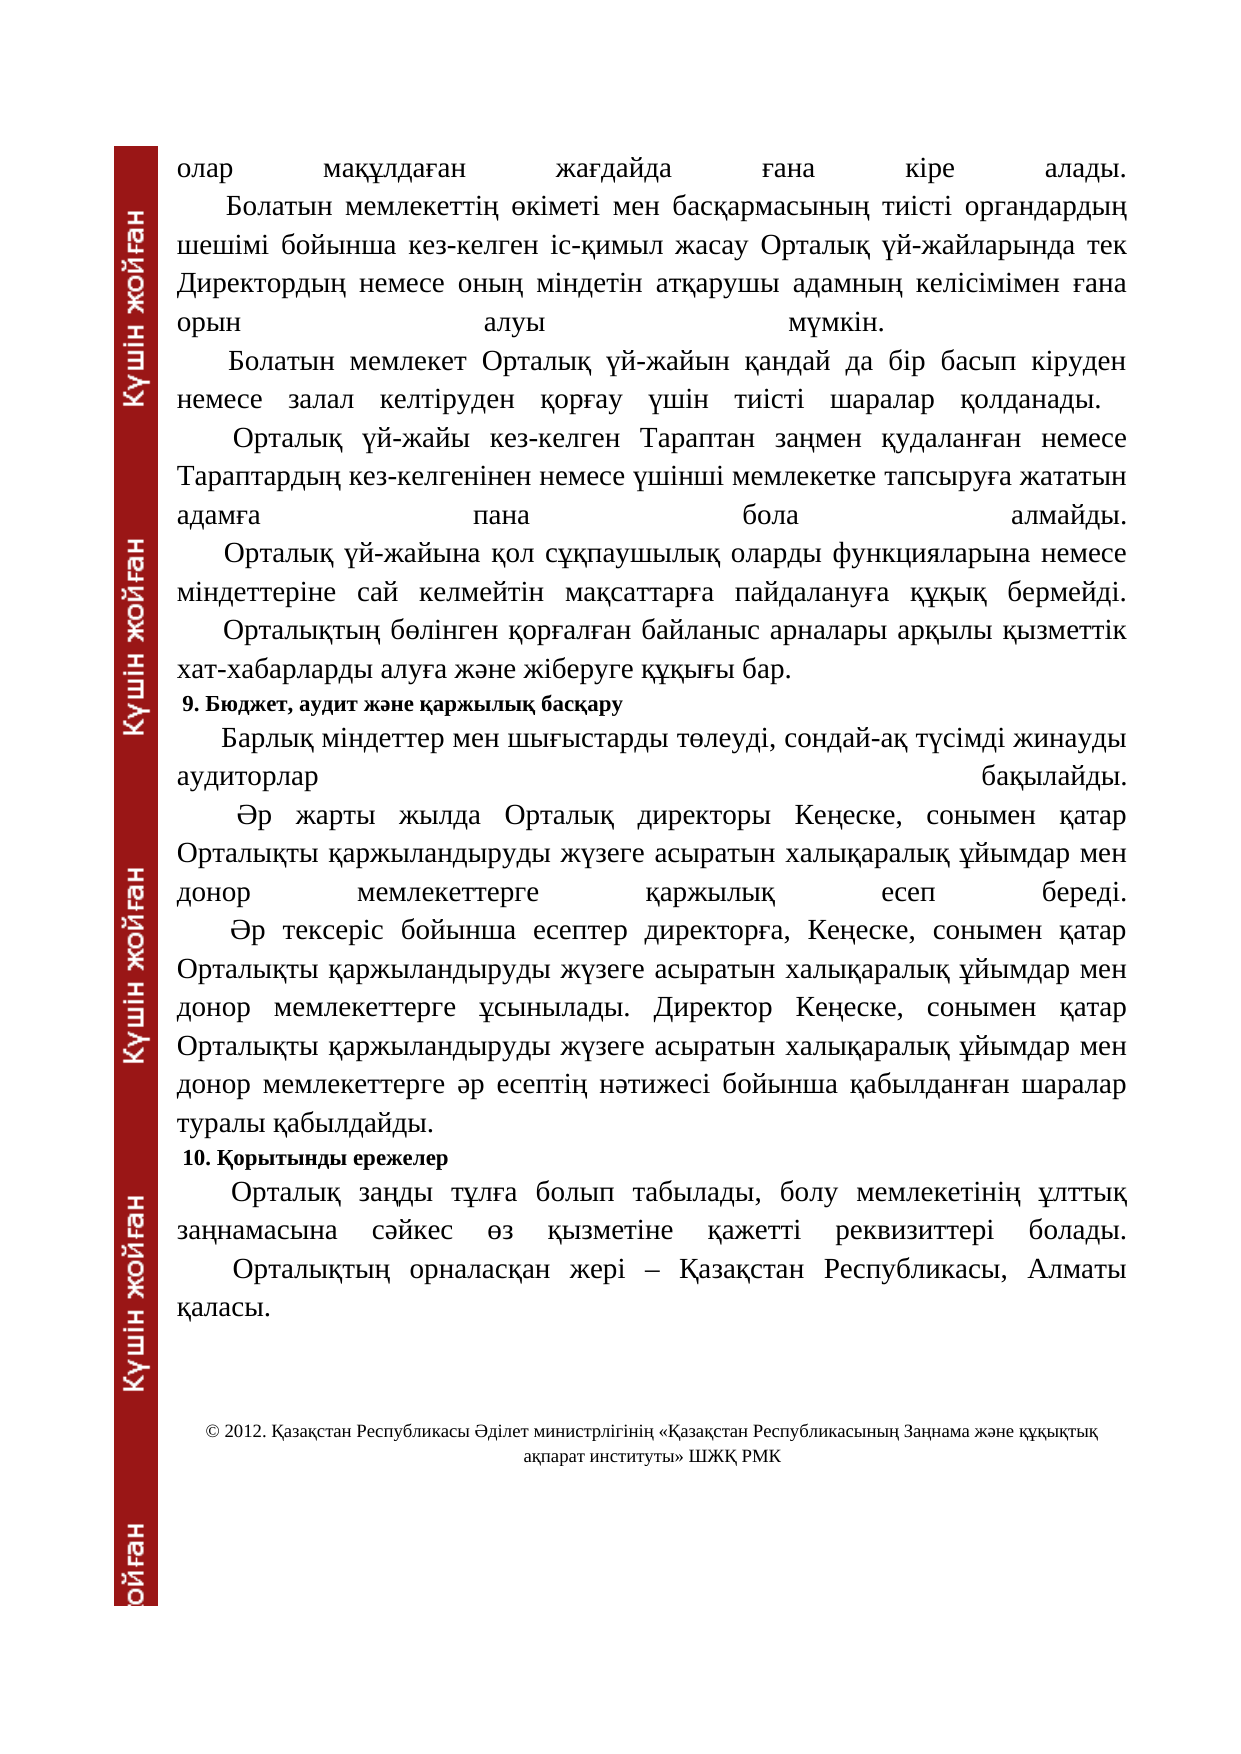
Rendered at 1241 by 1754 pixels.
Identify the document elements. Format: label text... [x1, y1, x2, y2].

picture [114, 1466, 158, 1606]
text 10. Қорытынды ережелер [112, 1144, 1128, 1170]
picture [114, 716, 158, 720]
text 9. Бюджет, аудит және қаржылық басқару [112, 689, 1128, 716]
text Орталық заңды тұлға болып табылады, болу мемлекетінің ұлттық заңнамасына сәйкес өз қызметіне қажетті реквизиттері болады. Орталықтың орналасқан жері – Қазақстан Республикасы, Алматы қаласы. [112, 1174, 1128, 1323]
text Барлық міндеттер мен шығыстарды төлеуді, сондай-ақ түсімді жинауды аудиторлар бақылайды. Әр жарты жылда Орталық директоры Кеңеске, сонымен қатар Орталықты қаржыландыруды жүзеге асыратын халықаралық ұйымдар мен донор мемлекеттерге қаржылық есеп береді. Әр тексеріс бойынша есептер директорға, Кеңеске, сонымен қатар Орталықты қаржыландыруды жүзеге асыратын халықаралық ұйымдар мен донор мемлекеттерге ұсынылады. Директор Кеңеске, сонымен қатар Орталықты қаржыландыруды жүзеге асыратын халықаралық ұйымдар мен донор мемлекеттерге әр есептің нәтижесі бойынша қабылданған шаралар туралы қабылдайды. [112, 720, 1128, 1139]
picture [114, 1139, 158, 1144]
picture [114, 684, 158, 689]
picture [114, 1170, 158, 1174]
picture [114, 1323, 158, 1420]
text © 2012. Қазақстан Республикасы Әділет министрлігінің «Қазақстан Республикасының Заңнама және құқықтық ақпарат институты» ШЖҚ РМК [112, 1420, 1128, 1466]
picture [114, 146, 158, 150]
